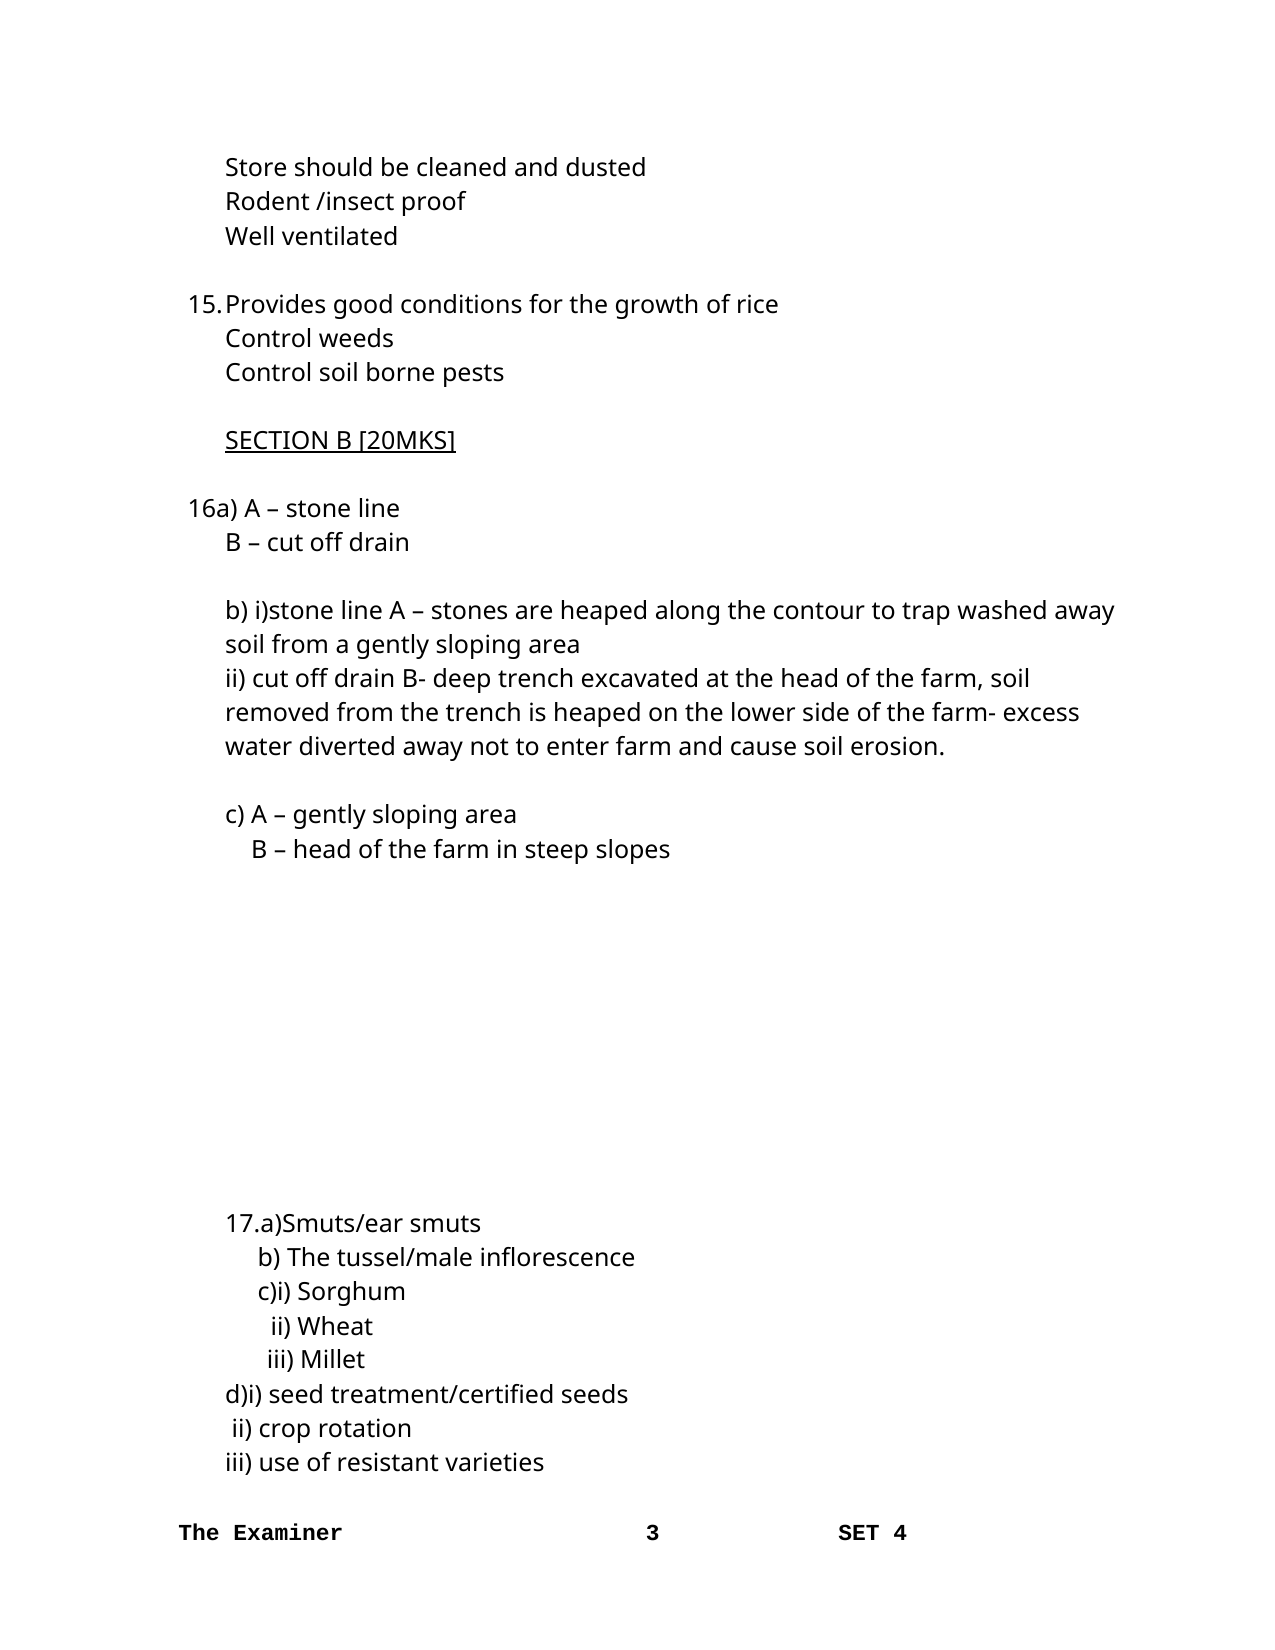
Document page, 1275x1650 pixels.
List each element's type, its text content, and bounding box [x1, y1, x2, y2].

text 16a) A – stone line [187, 491, 1125, 525]
text Rodent /insect proof [225, 184, 1125, 218]
text B – cut off drain [225, 525, 1125, 559]
text c)i) Sorghum [225, 1274, 1125, 1308]
text Well ventilated [225, 218, 1125, 252]
text ii) Wheat [225, 1308, 1125, 1342]
list Provides good conditions for the growth of rice [187, 286, 1125, 320]
text c) A – gently sloping area [225, 797, 1125, 831]
text Control weeds [225, 320, 1125, 354]
text b) i)stone line A – stones are heaped along the contour to trap washed away soil from a gently sloping area [225, 593, 1125, 661]
text 17.a)Smuts/ear smuts [225, 1206, 1125, 1240]
text iii) use of resistant varieties [150, 1444, 1125, 1478]
text B – head of the farm in steep slopes [225, 831, 1125, 865]
text b) The tussel/male inflorescence [225, 1240, 1125, 1274]
text ii) cut off drain B- deep trench excavated at the head of the farm, soil removed from the trench is heaped on the lower side of the farm- excess water diverted away not to enter farm and cause soil erosion. [225, 661, 1125, 763]
text iii) Millet [150, 1342, 1125, 1376]
text Store should be cleaned and dusted [225, 150, 1125, 184]
text Control soil borne pests [225, 354, 1125, 388]
text d)i) seed treatment/certified seeds [150, 1376, 1125, 1410]
text ii) crop rotation [150, 1410, 1125, 1444]
text SECTION B [20MKS] [225, 422, 1125, 457]
